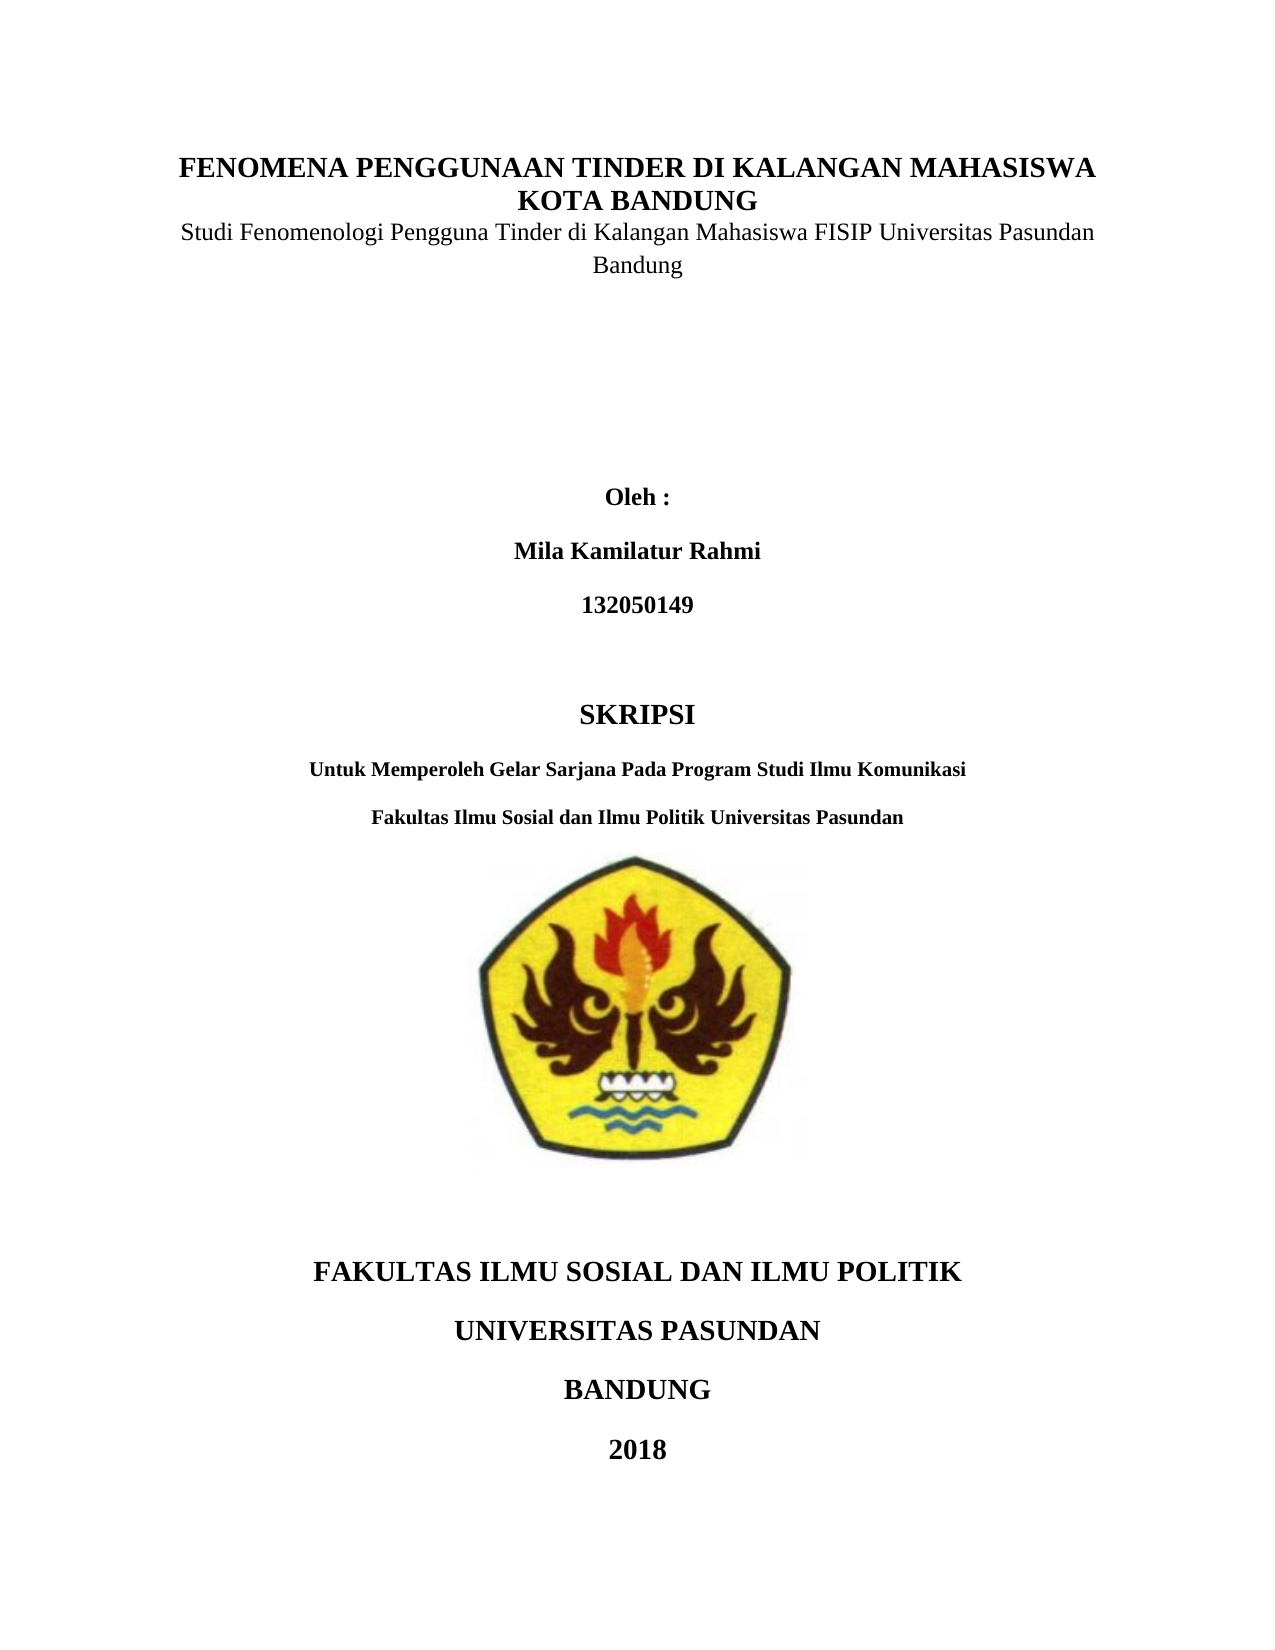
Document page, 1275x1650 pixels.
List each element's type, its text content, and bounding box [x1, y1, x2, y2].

text FENOMENA PENGGUNAAN TINDER DI KALANGAN MAHASISWA [150, 150, 1125, 183]
text KOTA BANDUNG [150, 183, 1125, 217]
text Oleh : [150, 482, 1125, 511]
text UNIVERSITAS PASUNDAN [150, 1313, 1125, 1347]
text Mila Kamilatur Rahmi [150, 536, 1125, 565]
text FAKULTAS ILMU SOSIAL DAN ILMU POLITIK [150, 1254, 1125, 1287]
picture [467, 853, 808, 1170]
text Fakultas Ilmu Sosial dan Ilmu Politik Universitas Pasundan [150, 805, 1125, 829]
text Untuk Memperoleh Gelar Sarjana Pada Program Studi Ilmu Komunikasi [150, 757, 1125, 781]
text 132050149 [150, 590, 1125, 618]
text SKRIPSI [150, 697, 1125, 731]
text BANDUNG [150, 1372, 1125, 1406]
text 2018 [150, 1432, 1125, 1465]
text Studi Fenomenologi Pengguna Tinder di Kalangan Mahasiswa FISIP Universitas Pasundan Bandung [150, 217, 1125, 279]
